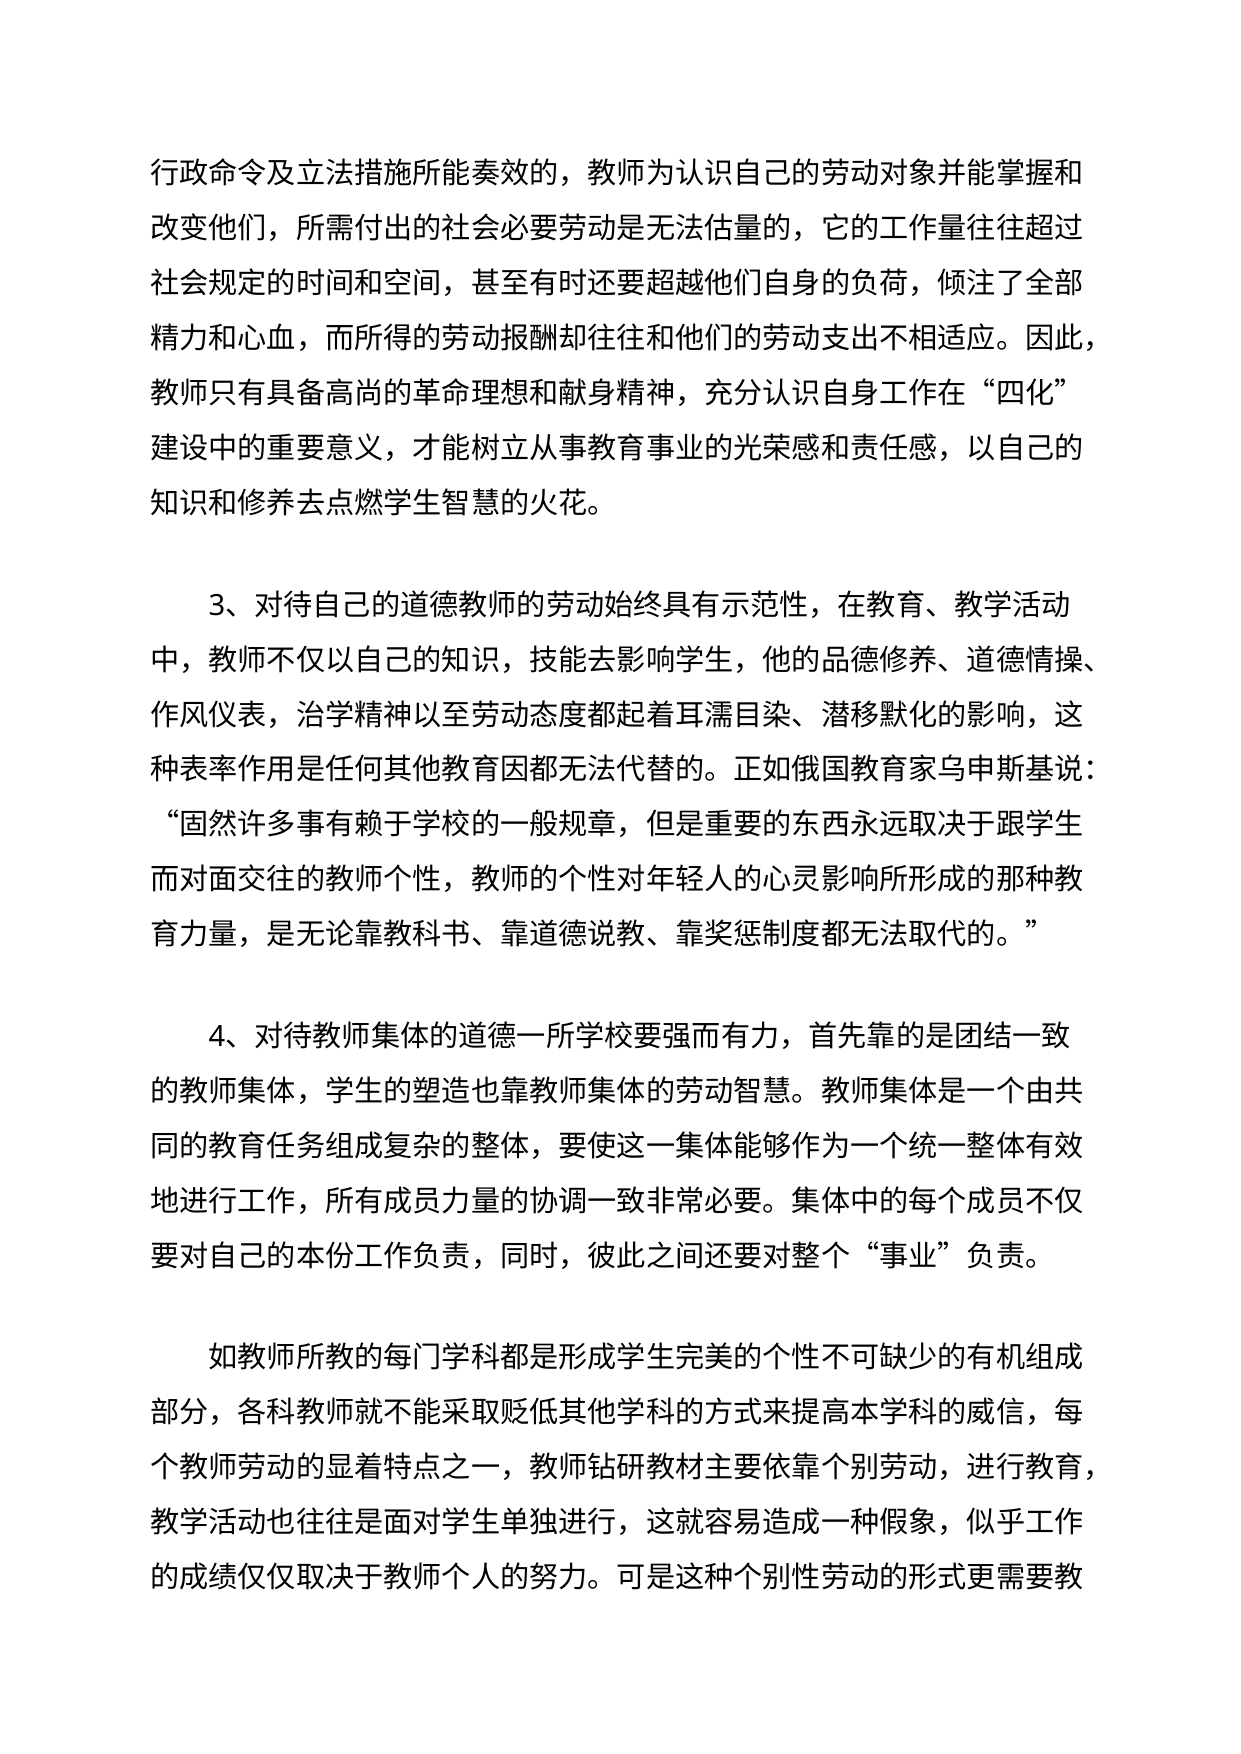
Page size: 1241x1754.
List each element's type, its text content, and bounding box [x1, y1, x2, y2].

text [150, 1334, 1090, 1596]
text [150, 150, 1090, 522]
text 3、对待自己的道德教师的劳动始终具有示范性，在教育、教学活动中，教师不仅以自己的知识，技能去影响学生，他的品德修养、道德情操、作风仪表，治学精神以至劳动态度都起着耳濡目染、潜移默化的影响，这种表率作用是任何其他教育因都无法代替的。正如俄国教育家乌申斯基说：“固然许多事有赖于学校的一般规章，但是重要的东西永远取决于跟学生而对面交往的教师个性，教师的个性对年轻人的心灵影响所形成的那种教育力量，是无论靠教科书、靠道德说教、靠奖惩制度都无法取代的。” [150, 581, 1090, 953]
text 4、对待教师集体的道德一所学校要强而有力，首先靠的是团结一致的教师集体，学生的塑造也靠教师集体的劳动智慧。教师集体是一个由共同的教育任务组成复杂的整体，要使这一集体能够作为一个统一整体有效地进行工作，所有成员力量的协调一致非常必要。集体中的每个成员不仅要对自己的本份工作负责，同时，彼此之间还要对整个“事业”负责。 [150, 1012, 1090, 1274]
